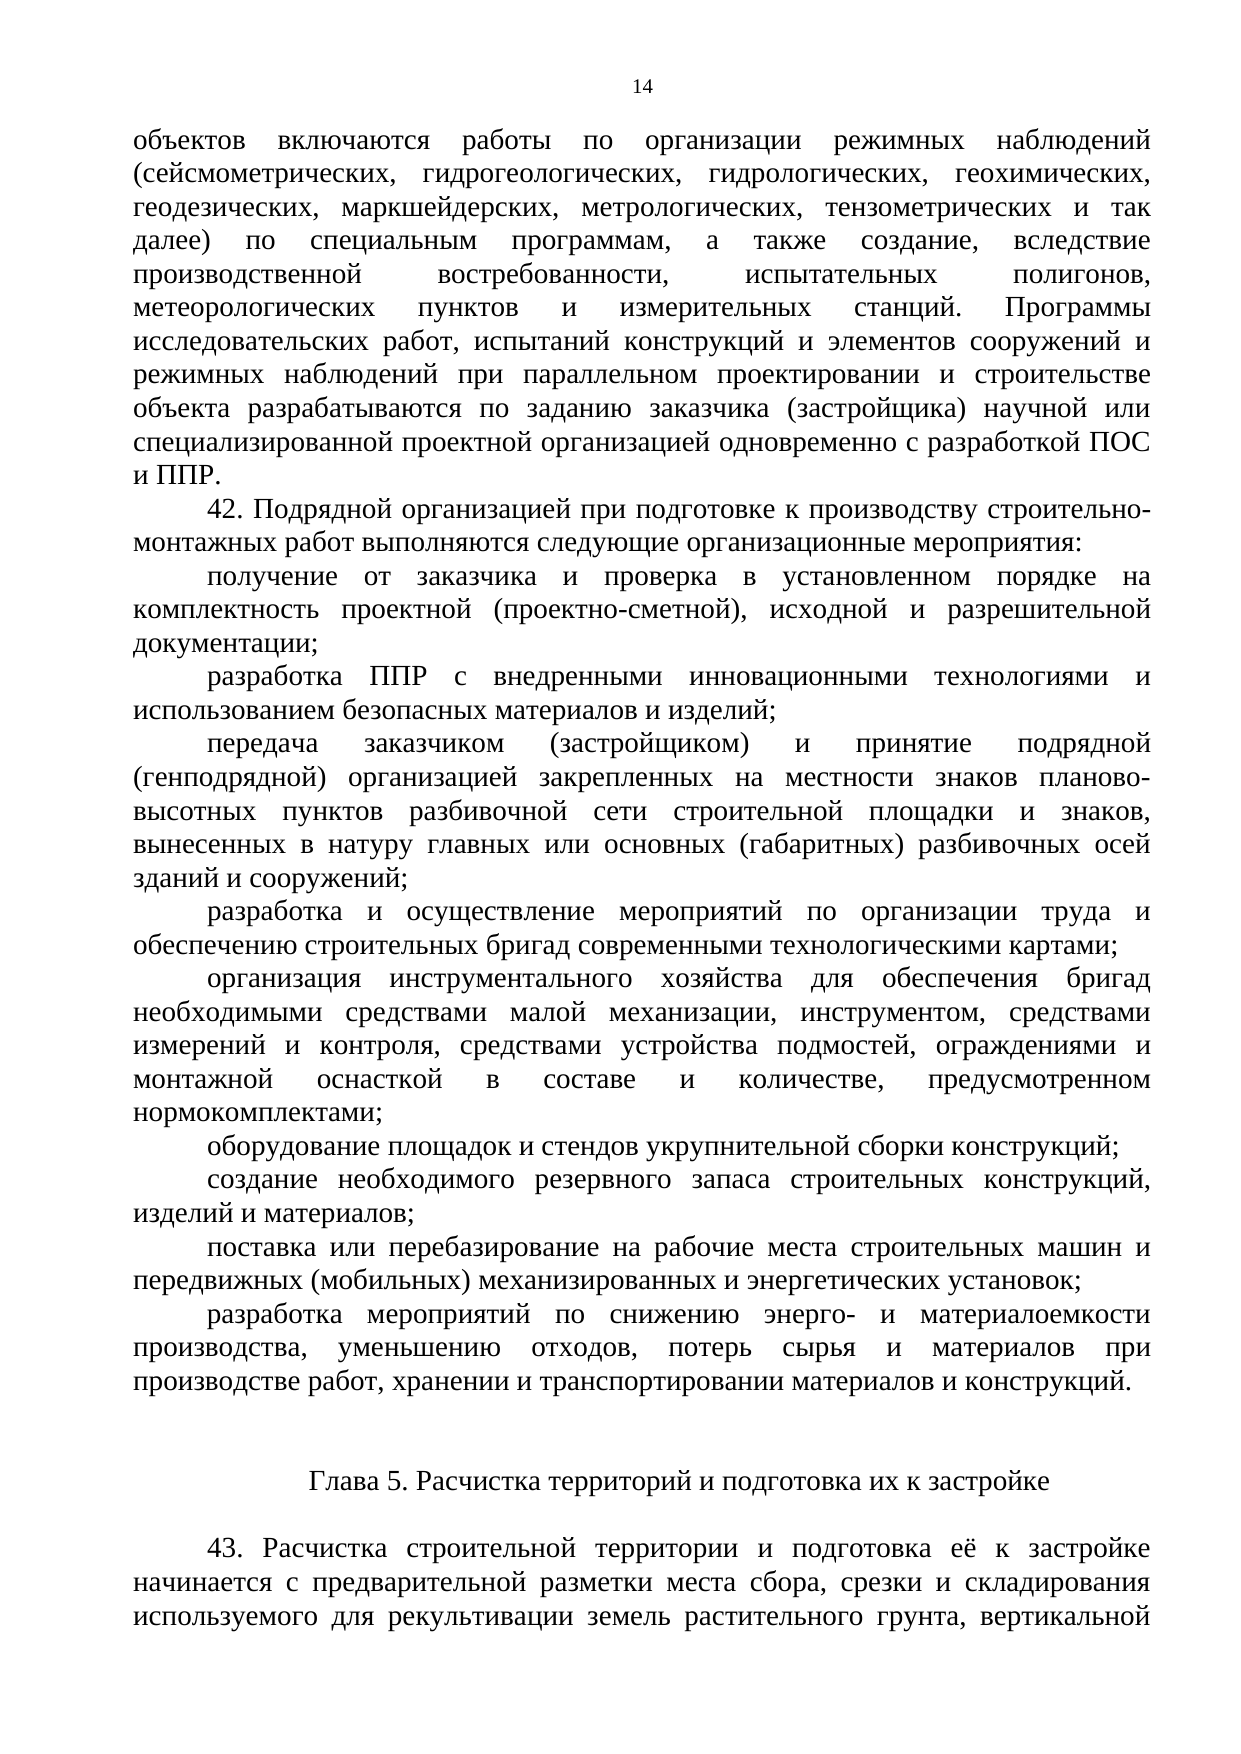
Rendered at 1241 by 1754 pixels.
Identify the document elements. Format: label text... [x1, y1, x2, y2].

text Глава 5. Расчистка территорий и подготовка их к застройке [133, 1463, 1152, 1497]
text 42. Подрядной организацией при подготовке к производству строительно-монтажных работ выполняются следующие организационные мероприятия: [133, 491, 1152, 558]
text передача заказчиком (застройщиком) и принятие подрядной (генподрядной) организацией закрепленных на местности знаков планово-высотных пунктов разбивочной сети строительной площадки и знаков, вынесенных в натуру главных или основных (габаритных) разбивочных осей зданий и сооружений; [133, 726, 1152, 893]
text создание необходимого резервного запаса строительных конструкций, изделий и материалов; [133, 1162, 1152, 1229]
text разработка и осуществление мероприятий по организации труда и обеспечению строительных бригад современными технологическими картами; [133, 893, 1152, 960]
text организация инструментального хозяйства для обеспечения бригад необходимыми средствами малой механизации, инструментом, средствами измерений и контроля, средствами устройства подмостей, ограждениями и монтажной оснасткой в составе и количестве, предусмотренном нормокомплектами; [133, 960, 1152, 1128]
text разработка мероприятий по снижению энерго- и материалоемкости производства, уменьшению отходов, потерь сырья и материалов при производстве работ, хранении и транспортировании материалов и конструкций. [133, 1296, 1152, 1396]
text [133, 1531, 1152, 1631]
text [133, 122, 1152, 491]
text поставка или перебазирование на рабочие места строительных машин и передвижных (мобильных) механизированных и энергетических установок; [133, 1229, 1152, 1296]
text разработка ППР с внедренными инновационными технологиями и использованием безопасных материалов и изделий; [133, 658, 1152, 726]
text оборудование площадок и стендов укрупнительной сборки конструкций; [133, 1128, 1152, 1162]
text получение от заказчика и проверка в установленном порядке на комплектность проектной (проектно-сметной), исходной и разрешительной документации; [133, 558, 1152, 658]
